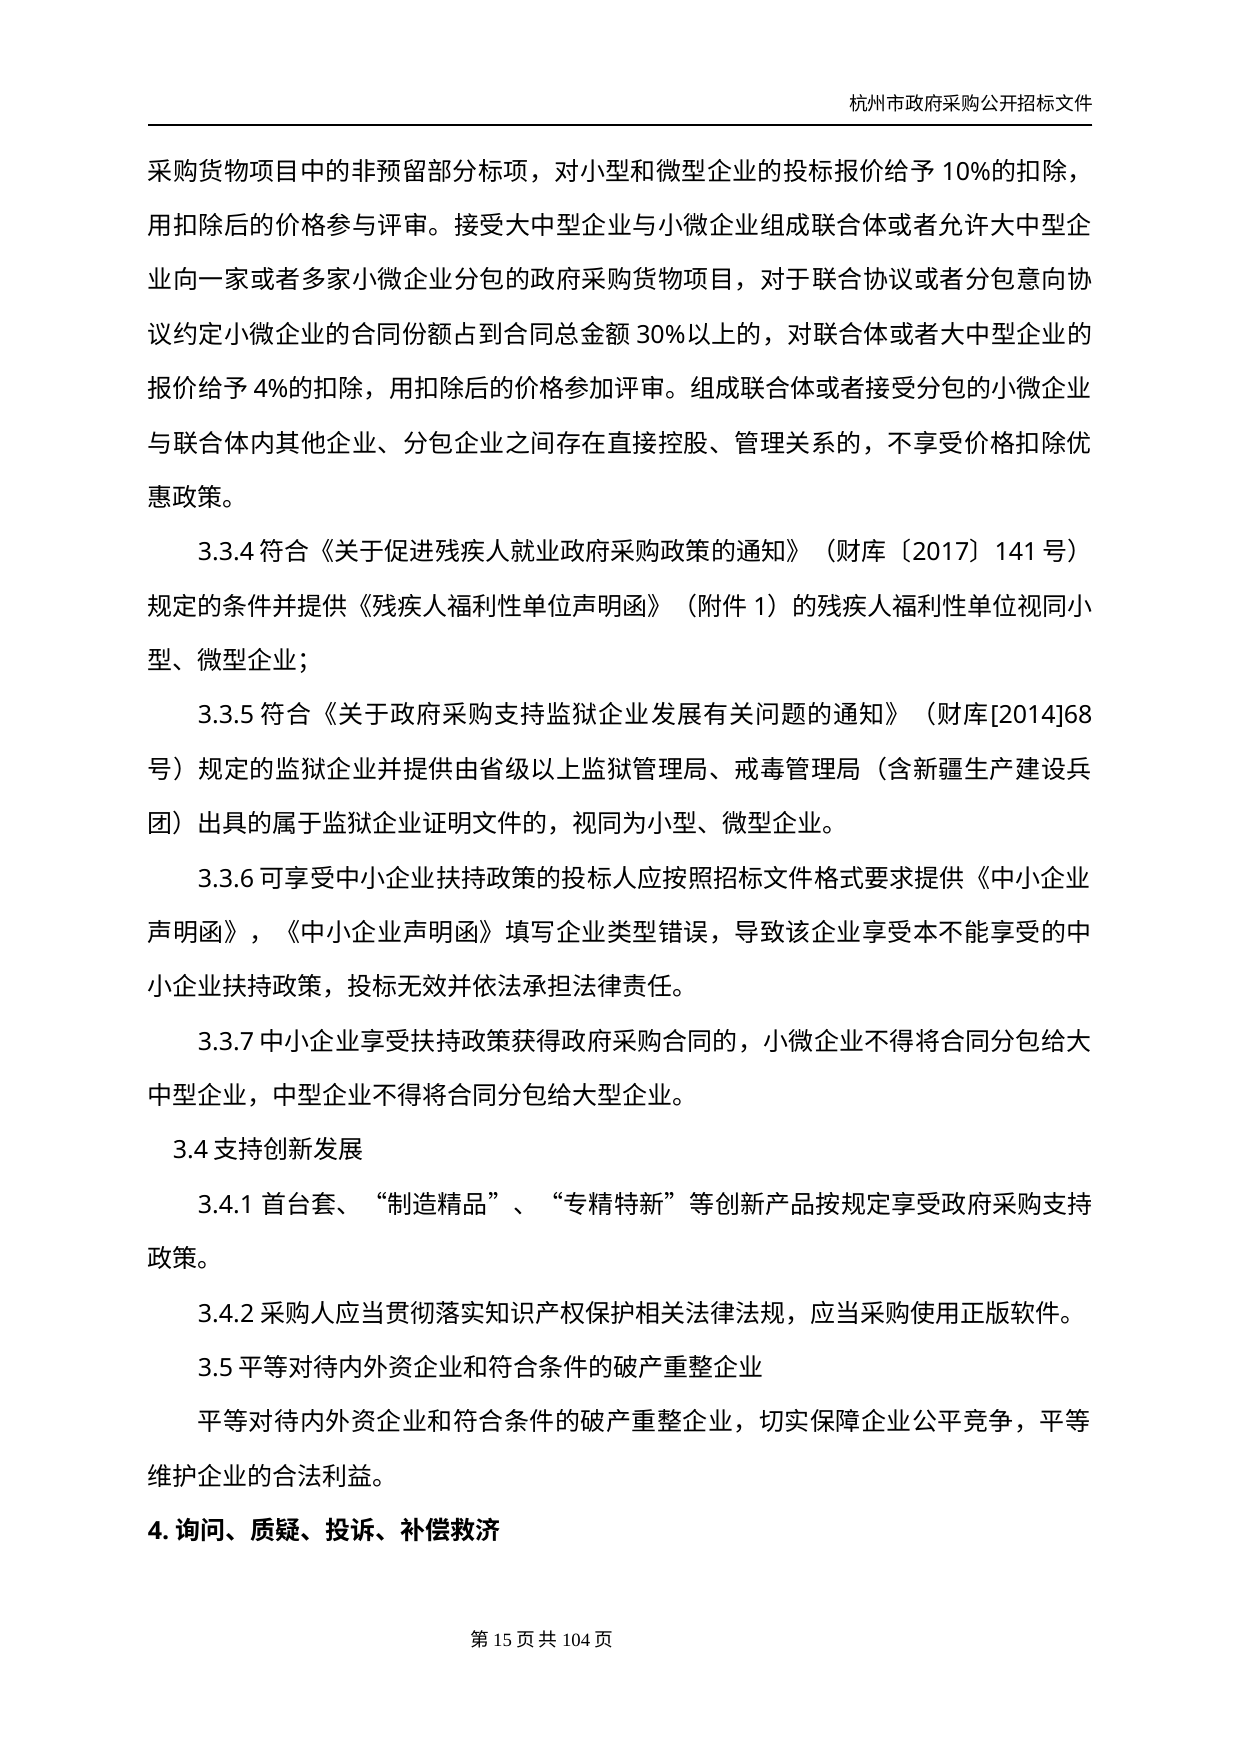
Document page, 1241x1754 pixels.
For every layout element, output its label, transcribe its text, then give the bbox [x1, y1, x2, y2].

text 3.3.4符合《关于促进残疾人就业政府采购政策的通知》（财库〔2017〕141号）规定的条件并提供《残疾人福利性单位声明函》（附件1）的残疾人福利性单位视同小型、微型企业； [148, 532, 1092, 677]
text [148, 151, 1092, 514]
text 3.3.5符合《关于政府采购支持监狱企业发展有关问题的通知》（财库[2014]68号）规定的监狱企业并提供由省级以上监狱管理局、戒毒管理局（含新疆生产建设兵团）出具的属于监狱企业证明文件的，视同为小型、微型企业。 [148, 695, 1092, 840]
text 3.3.6可享受中小企业扶持政策的投标人应按照招标文件格式要求提供《中小企业声明函》，《中小企业声明函》填写企业类型错误，导致该企业享受本不能享受的中小企业扶持政策，投标无效并依法承担法律责任。 [148, 858, 1092, 1003]
text 3.3.7中小企业享受扶持政策获得政府采购合同的，小微企业不得将合同分包给大中型企业，中型企业不得将合同分包给大型企业。 [148, 1021, 1092, 1112]
text 3.4.1 首台套、“制造精品”、“专精特新”等创新产品按规定享受政府采购支持政策。 [148, 1184, 1092, 1275]
text 平等对待内外资企业和符合条件的破产重整企业，切实保障企业公平竞争，平等维护企业的合法利益。 4. 询问、质疑、投诉、补偿救济 [148, 1402, 1092, 1547]
text 3.4支持创新发展 [148, 1130, 1092, 1166]
text 3.5平等对待内外资企业和符合条件的破产重整企业 [148, 1347, 1092, 1384]
subtitle 3.4.2 采购人应当贯彻落实知识产权保护相关法律法规，应当采购使用正版软件。 [148, 1293, 1092, 1329]
